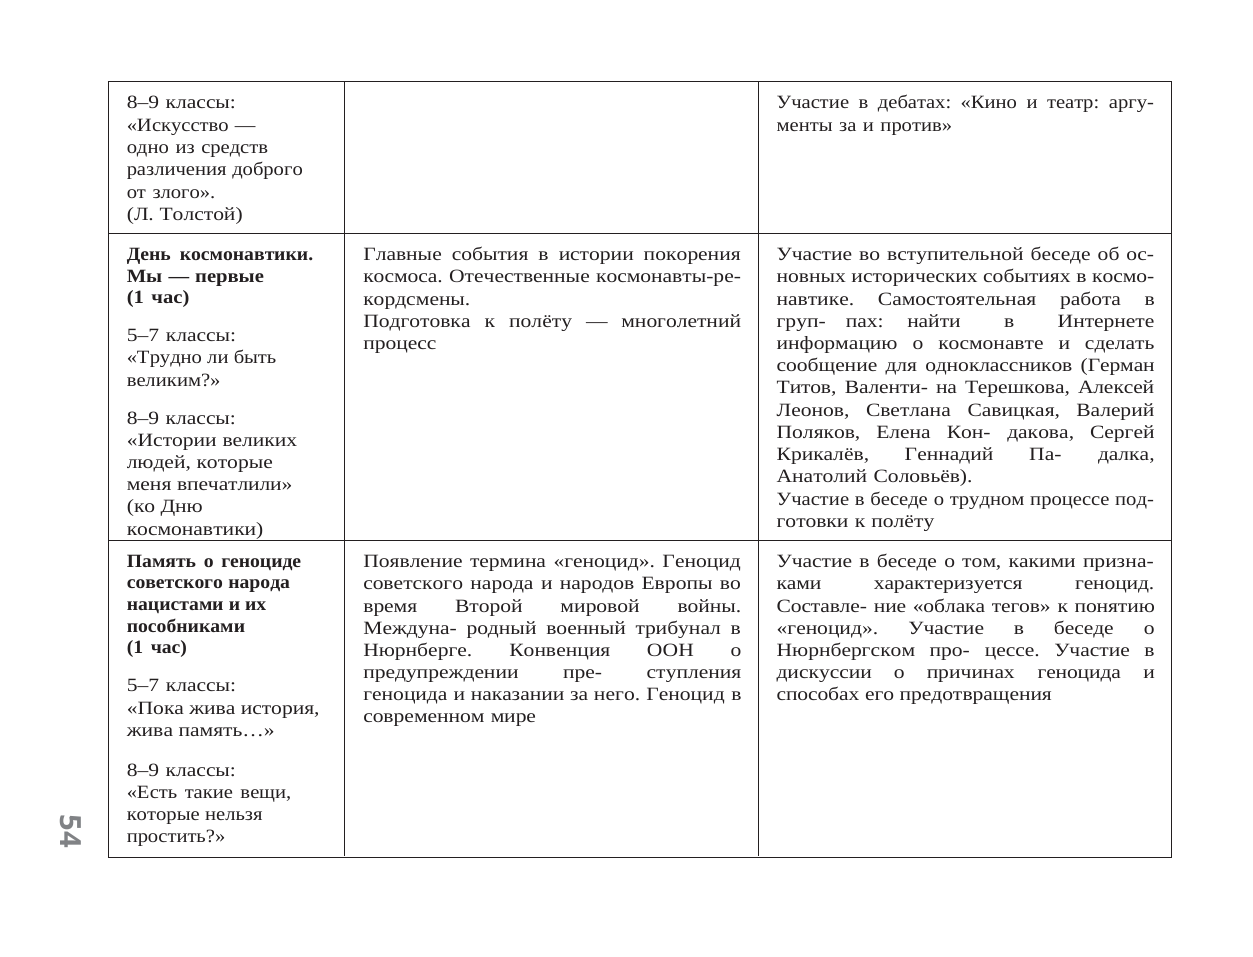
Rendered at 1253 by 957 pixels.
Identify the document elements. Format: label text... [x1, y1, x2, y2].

table_header Участие в дебатах: «Кино и театр: аргу- менты за и против» [759, 82, 1171, 233]
table_header 8–9 классы: «Искусство — одно из средств различения доброго от злого». (Л. Толстой) [109, 82, 344, 233]
table_cell [759, 750, 1171, 856]
table_cell 8–9 классы: «Есть такие вещи, которые нельзя простить?» [109, 750, 344, 856]
table_header [345, 82, 758, 233]
table_cell Участие в беседе о том, какими призна- ками характеризуется геноцид. Составле- ние «облака тегов» к понятию «геноцид». Участие в беседе о Нюрнбергском про- цессе. Участие в дискуссии о причинах геноцида и способах его предотвращения [759, 541, 1171, 750]
table_cell День космонавтики. Мы — первые (1 час) 5–7 классы: «Трудно ли быть великим?» 8–9 классы: «Истории великих людей, которые меня впечатлили» (ко Дню космонавтики) [109, 234, 344, 540]
table_cell Участие во вступительной беседе об ос- новных исторических событиях в космо- навтике. Самостоятельная работа в груп- пах: найти в Интернете информацию о космонавте и сделать сообщение для одноклассников (Герман Титов, Валенти- на Терешкова, Алексей Леонов, Светлана Савицкая, Валерий Поляков, Елена Кон- дакова, Сергей Крикалёв, Геннадий Па- далка, Анатолий Соловьёв). Участие в беседе о трудном процессе под- готовки к полёту [759, 234, 1171, 540]
table_cell Главные события в истории покорения космоса. Отечественные космонавты-ре- кордсмены. Подготовка к полёту — многолетний процесс [345, 234, 758, 540]
table_cell Появление термина «геноцид». Геноцид советского народа и народов Европы во время Второй мировой войны. Междуна- родный военный трибунал в Нюрнберге. Конвенция ООН о предупреждении пре- ступления геноцида и наказании за него. Геноцид в современном мире [345, 541, 758, 750]
table_cell [345, 750, 758, 856]
table_cell Память о геноциде советского народа нацистами и их пособниками (1 час) 5–7 классы: «Пока жива история, жива память…» [109, 541, 344, 750]
